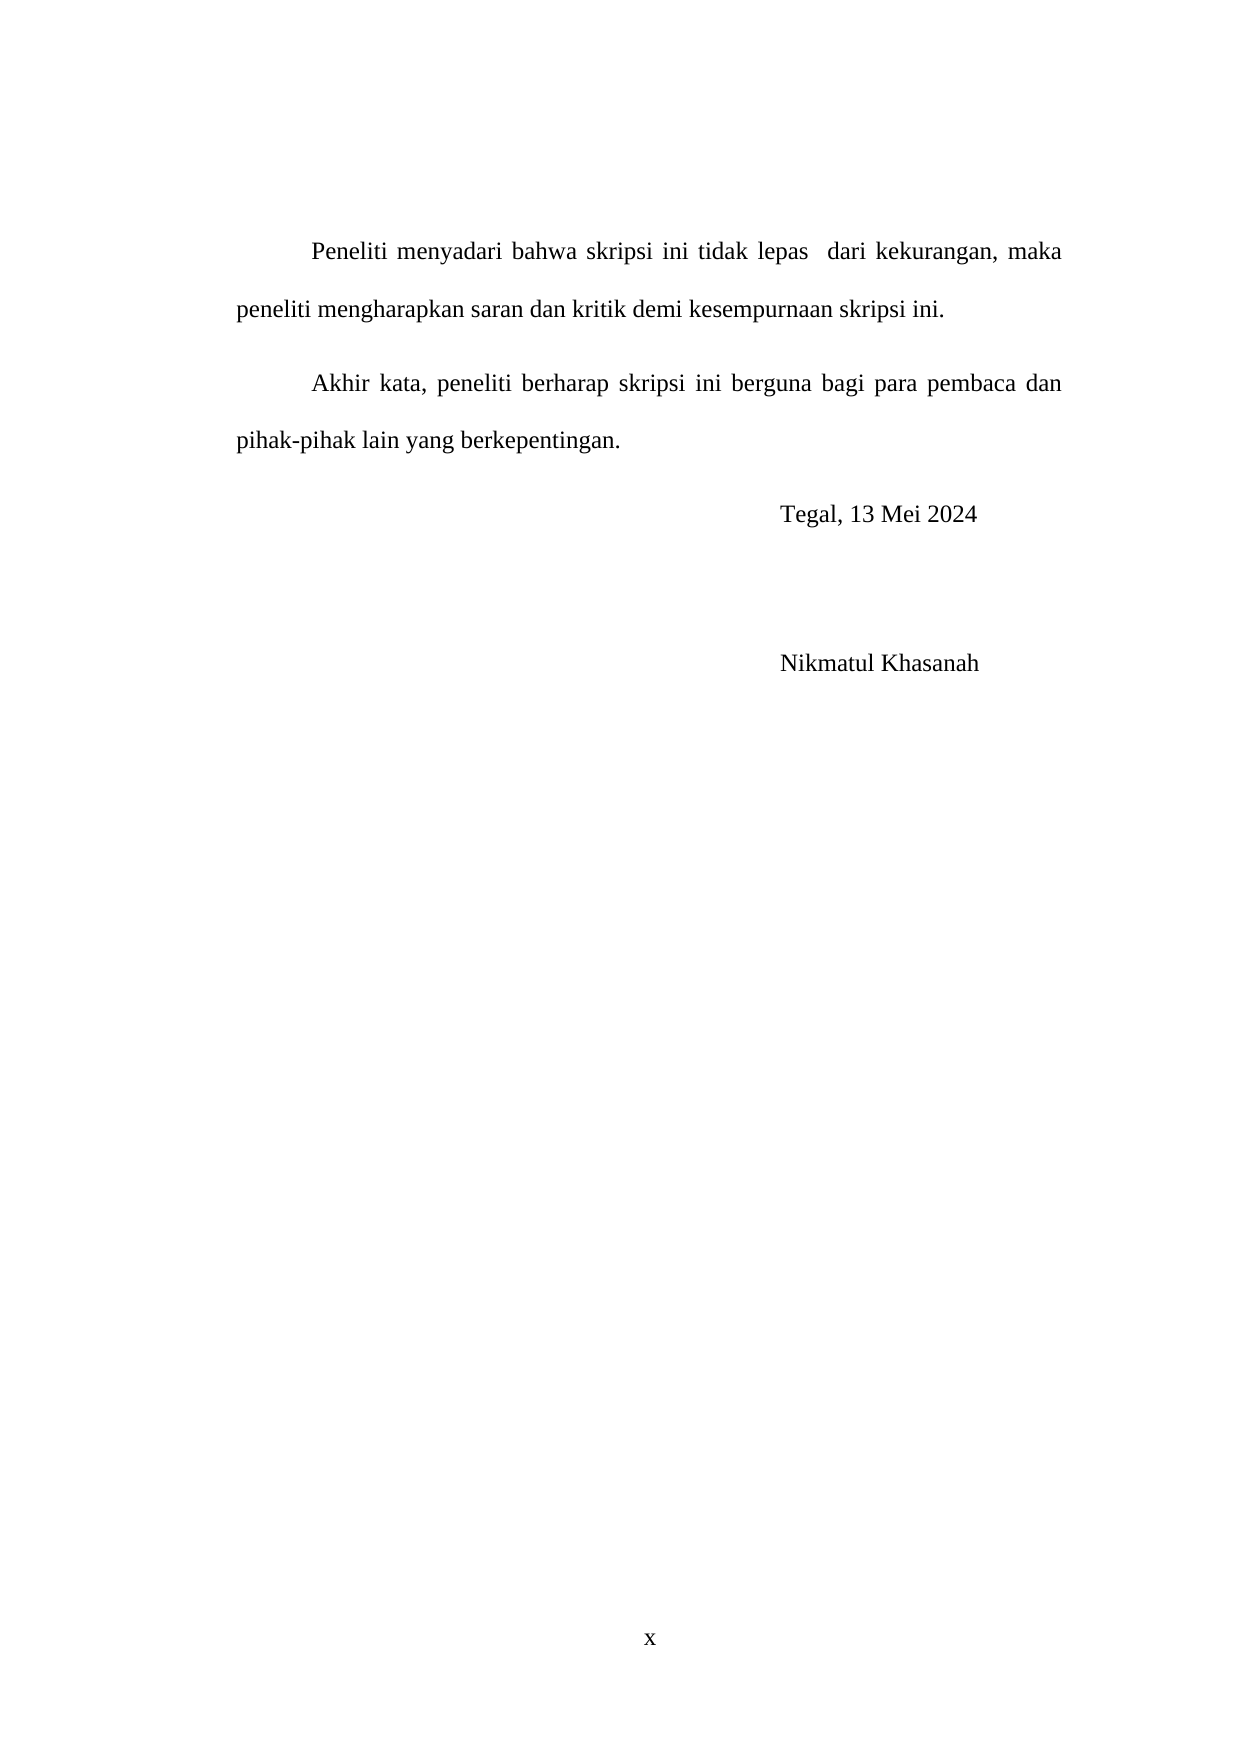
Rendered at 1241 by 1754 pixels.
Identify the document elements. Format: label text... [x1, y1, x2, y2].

text Tegal, 13 Mei 2024 [239, 499, 1063, 528]
text Nikmatul Khasanah [239, 648, 1063, 677]
text Peneliti menyadari bahwa skripsi ini tidak lepas dari kekurangan, maka peneliti mengharapkan saran dan kritik demi kesempurnaan skripsi ini. [236, 236, 1063, 322]
text Akhir kata, peneliti berharap skripsi ini berguna bagi para pembaca dan pihak-pihak lain yang berkepentingan. [236, 368, 1063, 454]
